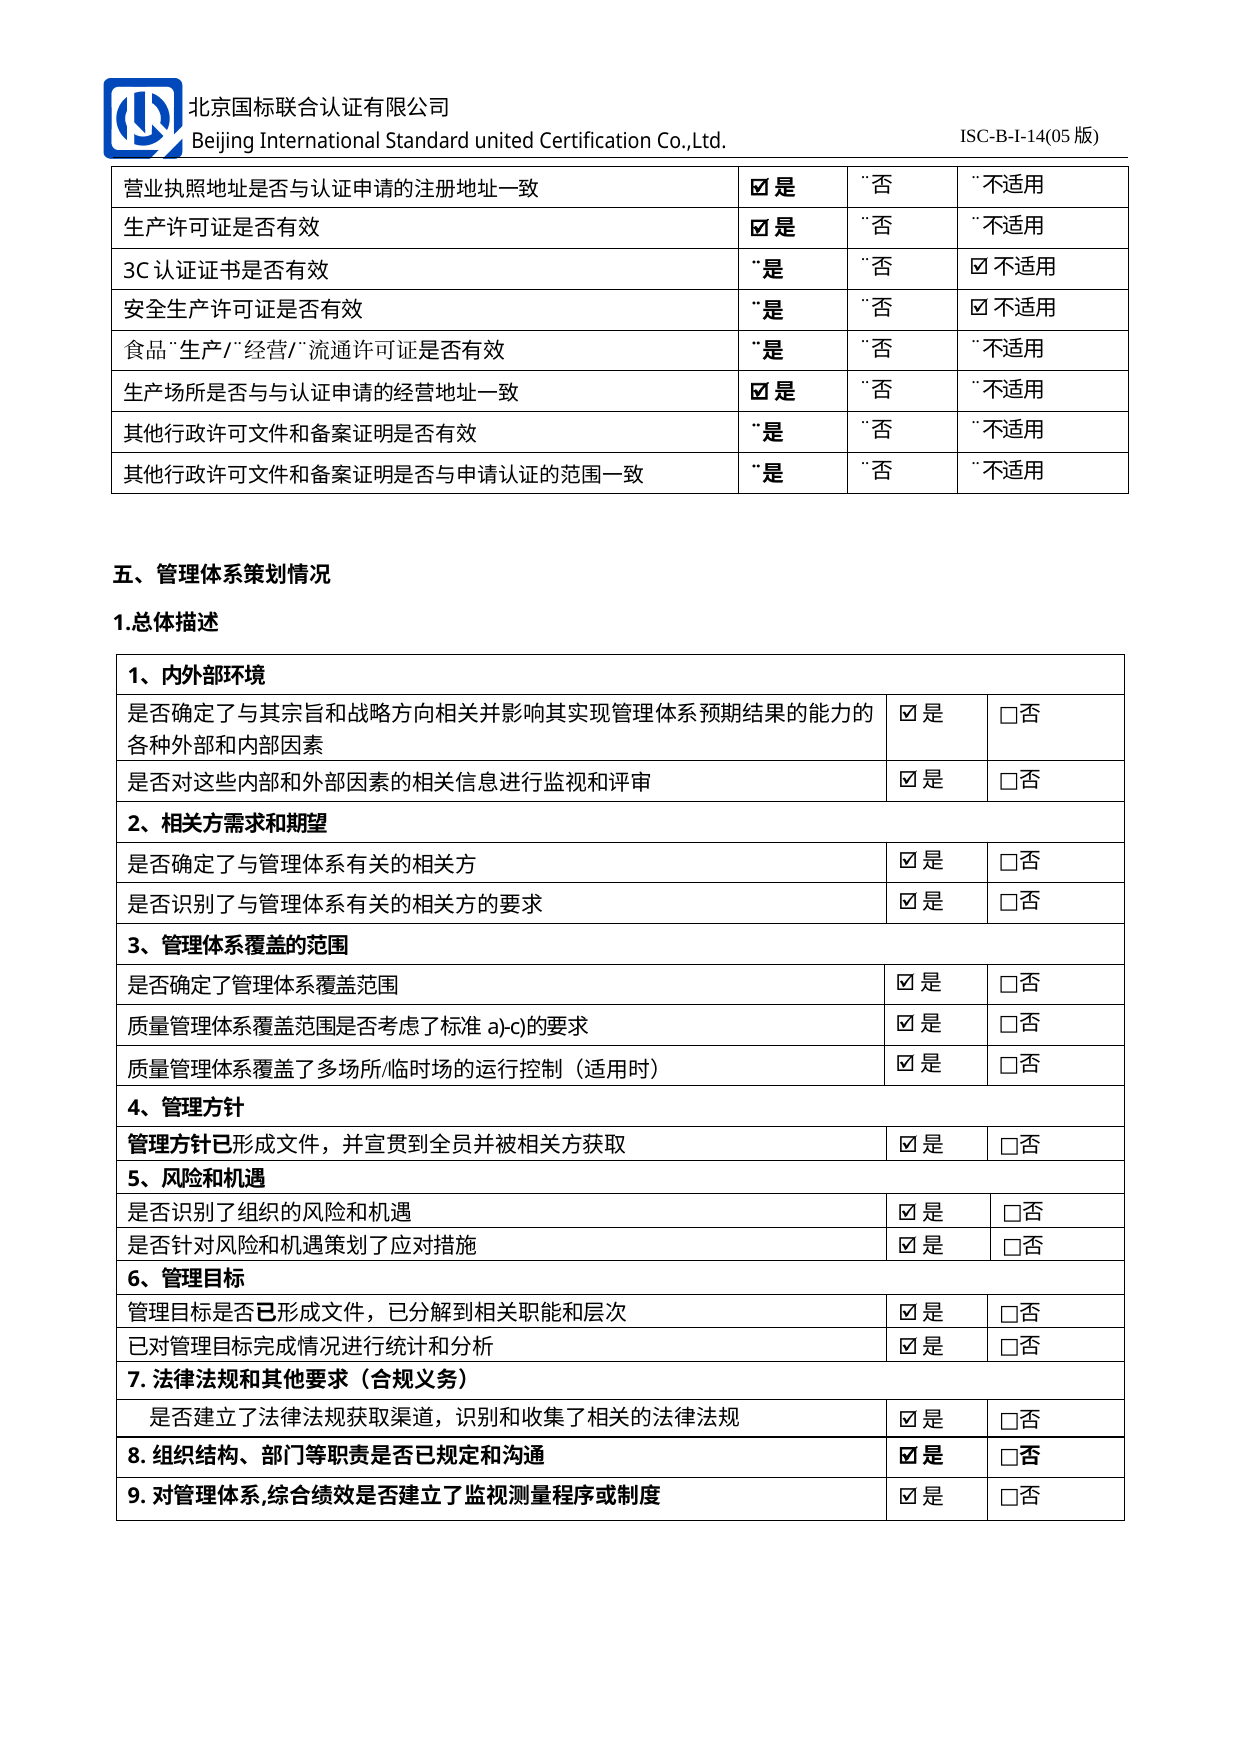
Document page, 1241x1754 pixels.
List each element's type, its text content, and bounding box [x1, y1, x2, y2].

table_cell □否 [988, 965, 1124, 1004]
table_cell ¨是 [739, 412, 847, 452]
table_cell 是 [887, 1400, 987, 1436]
table_cell 是 [885, 1005, 987, 1045]
table_cell 是 [739, 167, 847, 207]
table_cell □否 [988, 761, 1124, 801]
table_cell 是否识别了组织的风险和机遇 [117, 1194, 886, 1227]
table_cell ¨否 [848, 208, 957, 248]
table_cell ¨否 [848, 453, 957, 493]
table_cell 是 [887, 761, 987, 801]
table_cell □否 [988, 1295, 1124, 1327]
table_cell □否 [988, 1005, 1124, 1045]
table_cell 8. 组织结构、部门等职责是否已规定和沟通 [117, 1438, 886, 1477]
table_cell 是 [887, 1295, 987, 1327]
table_cell 安全生产许可证是否有效 [112, 290, 738, 329]
table_cell 5、风险和机遇 [117, 1161, 1124, 1193]
table_cell 是否对这些内部和外部因素的相关信息进行监视和评审 [117, 761, 886, 801]
table_cell □否 [988, 1328, 1124, 1361]
table_cell 管理目标是否已形成文件，已分解到相关职能和层次 [117, 1295, 886, 1327]
table_cell □否 [988, 843, 1124, 882]
table_cell 生产场所是否与与认证申请的经营地址一致 [112, 371, 738, 411]
table_cell □否 [988, 1438, 1124, 1477]
table_cell 是否识别了与管理体系有关的相关方的要求 [117, 883, 886, 923]
table_cell 是 [887, 1127, 987, 1159]
table_cell 质量管理体系覆盖范围是否考虑了标准a)-c)的要求 [117, 1005, 884, 1045]
table_cell □否 [988, 883, 1124, 923]
table_cell ¨不适用 [958, 167, 1128, 207]
table_cell 不适用 [958, 290, 1128, 329]
table_cell 营业执照地址是否与认证申请的注册地址一致 [112, 167, 738, 207]
table_cell 是否针对风险和机遇策划了应对措施 [117, 1228, 886, 1260]
table_cell ¨否 [848, 249, 957, 289]
table_cell □否 [988, 1478, 1124, 1520]
table_cell ¨是 [739, 453, 847, 493]
table_cell 其他行政许可文件和备案证明是否有效 [112, 412, 738, 452]
table_cell 是 [885, 965, 987, 1004]
table_cell ¨否 [848, 167, 957, 207]
table_cell 是 [887, 1194, 990, 1227]
table_cell 3、管理体系覆盖的范围 [117, 924, 1124, 963]
table_cell 是 [739, 371, 847, 411]
table_cell ¨否 [848, 371, 957, 411]
table_cell 对管理体系,综合绩效是否建立了监视测量程序或制度 [117, 1478, 886, 1520]
table_cell ¨是 [739, 249, 847, 289]
table_cell □否 [991, 1194, 1124, 1227]
table_cell 质量管理体系覆盖了多场所/临时场的运行控制（适用时） [117, 1046, 884, 1085]
picture [103, 78, 183, 159]
table_cell □否 [991, 1228, 1124, 1260]
table_cell 是否建立了法律法规获取渠道，识别和收集了相关的法律法规 [117, 1400, 886, 1436]
table_header 1、内外部环境 [117, 655, 1124, 694]
table_cell 已对管理目标完成情况进行统计和分析 [117, 1328, 886, 1361]
table_cell 生产许可证是否有效 [112, 208, 738, 248]
table_cell 是 [887, 1438, 987, 1477]
table_cell 4、管理方针 [117, 1086, 1124, 1126]
table_cell 其他行政许可文件和备案证明是否与申请认证的范围一致 [112, 453, 738, 493]
table_cell 是 [887, 1228, 990, 1260]
table_cell ¨否 [848, 290, 957, 329]
table_cell 是 [887, 1478, 987, 1520]
text 五、管理体系策划情况 [112, 556, 1128, 589]
table_cell ¨否 [848, 412, 957, 452]
text 1.总体描述 [112, 605, 1128, 637]
table_cell 是 [887, 843, 987, 882]
table_cell 是 [887, 883, 987, 923]
table_cell □否 [988, 695, 1124, 760]
table_cell 食品¨生产/¨经营/¨流通许可证是否有效 [112, 331, 738, 370]
table_cell 是 [739, 208, 847, 248]
table_cell 3C认证证书是否有效 [112, 249, 738, 289]
table_cell □否 [988, 1127, 1124, 1159]
table_cell ¨是 [739, 331, 847, 370]
table_cell 是否确定了管理体系覆盖范围 [117, 965, 884, 1004]
table_cell 是 [887, 695, 987, 760]
table_cell 是 [885, 1046, 987, 1085]
table_cell ¨不适用 [958, 371, 1128, 411]
table_cell ¨不适用 [958, 412, 1128, 452]
table_cell ¨不适用 [958, 208, 1128, 248]
table_cell □否 [988, 1400, 1124, 1436]
table_cell 是否确定了与管理体系有关的相关方 [117, 843, 886, 882]
table_cell □否 [988, 1046, 1124, 1085]
table_cell ¨否 [848, 331, 957, 370]
table_cell 不适用 [958, 249, 1128, 289]
table_cell 是 [887, 1328, 987, 1361]
table_cell 6、管理目标 [117, 1261, 1124, 1294]
table_cell ¨不适用 [958, 331, 1128, 370]
table_cell ¨是 [739, 290, 847, 329]
table_cell 7. 法律法规和其他要求（合规义务） [117, 1362, 1124, 1398]
table_cell ¨不适用 [958, 453, 1128, 493]
table_cell 2、相关方需求和期望 [117, 802, 1124, 842]
table_cell 是否确定了与其宗旨和战略方向相关并影响其实现管理体系预期结果的能力的各种外部和内部因素 [117, 695, 886, 760]
table_cell 管理方针已形成文件，并宣贯到全员并被相关方获取 [117, 1127, 886, 1159]
